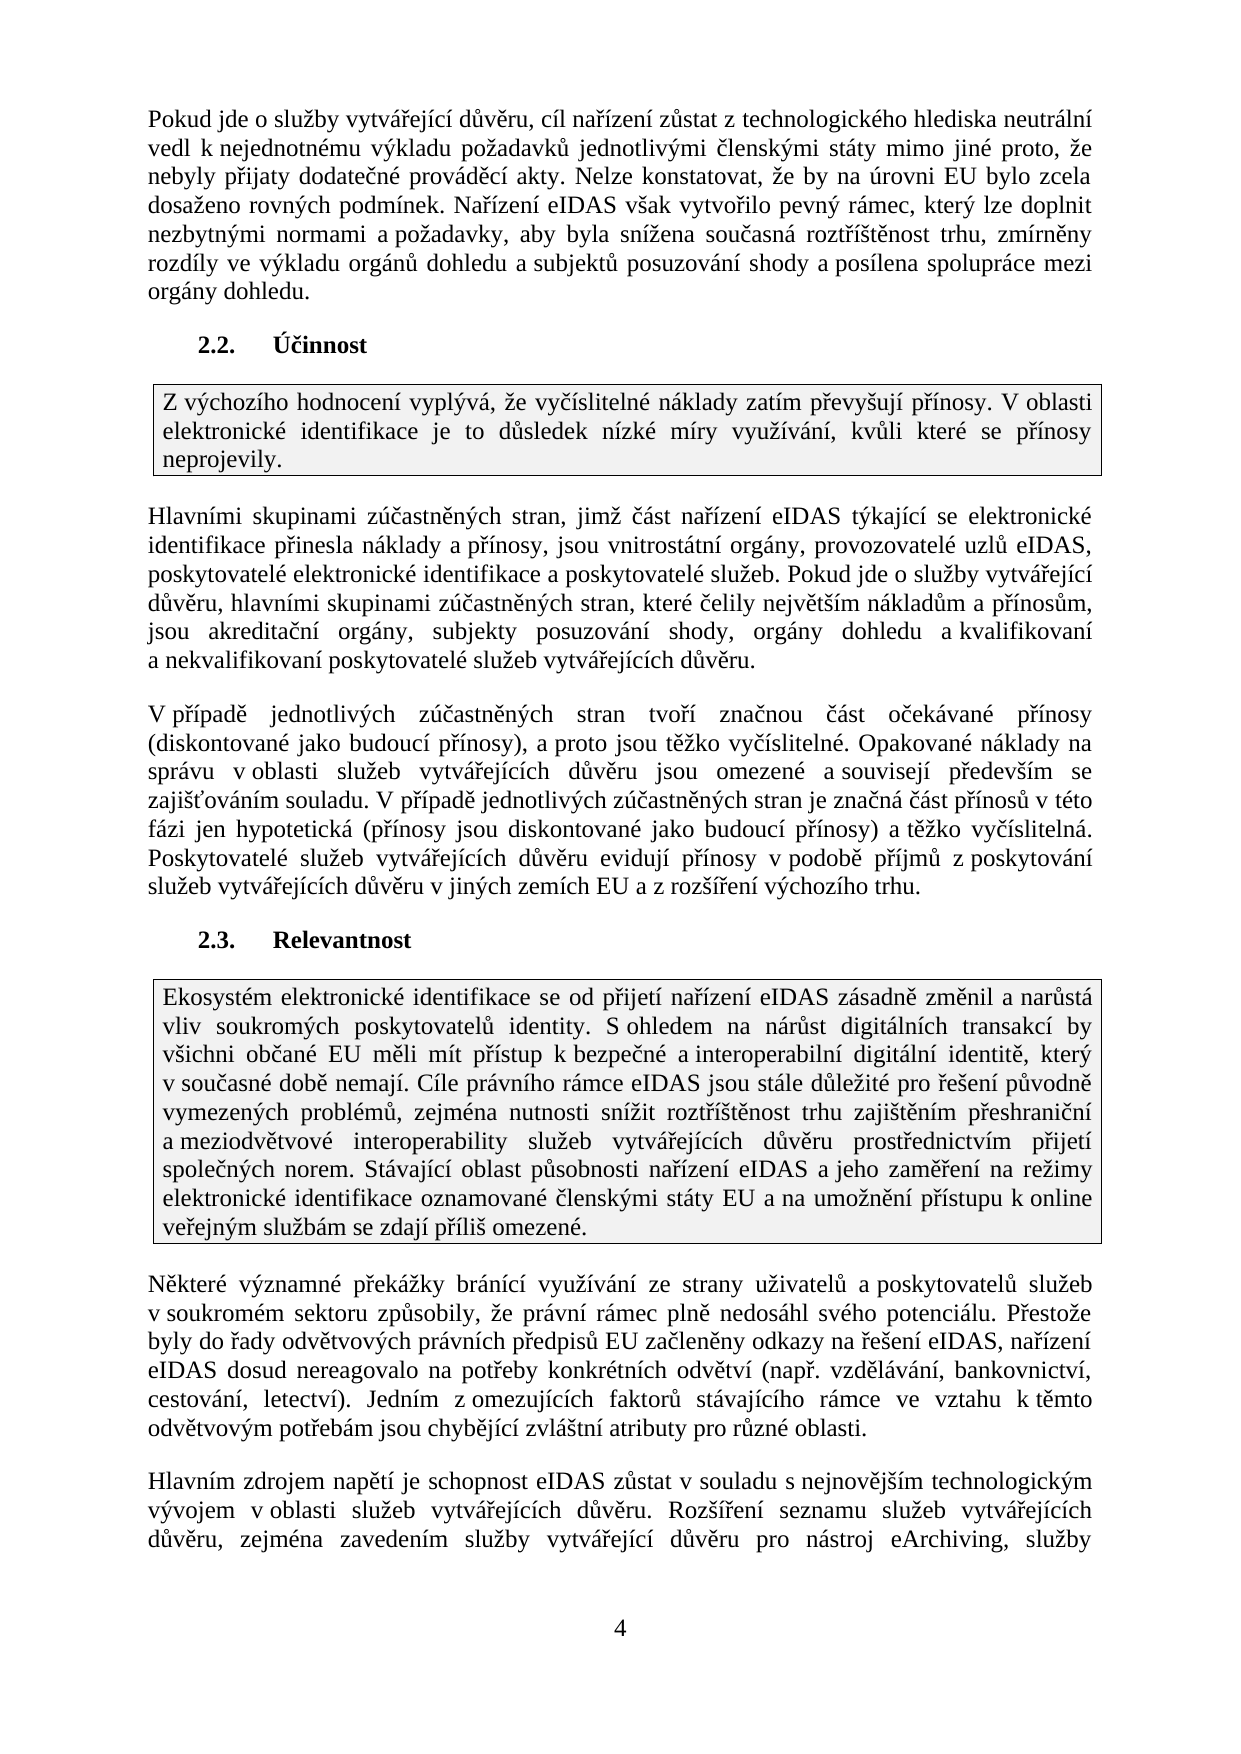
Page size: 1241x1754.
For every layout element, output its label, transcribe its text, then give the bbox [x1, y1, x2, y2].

list Z výchozího hodnocení vyplývá, že vyčíslitelné náklady zatím převyšují přínosy. V oblasti elektronické identifikace je to důsledek nízké míry využívání, kvůli které se přínosy neprojevily. [154, 385, 1101, 475]
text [148, 1466, 1092, 1553]
list Ekosystém elektronické identifikace se od přijetí nařízení eIDAS zásadně změnil a narůstá vliv soukromých poskytovatelů identity. S ohledem na nárůst digitálních transakcí by všichni občané EU měli mít přístup k bezpečné a interoperabilní digitální identitě, který v současné době nemají. Cíle právního rámce eIDAS jsou stále důležité pro řešení původně vymezených problémů, zejména nutnosti snížit roztříštěnost trhu zajištěním přeshraniční a meziodvětvové interoperability služeb vytvářejících důvěru prostřednictvím přijetí společných norem. Stávající oblast působnosti nařízení eIDAS a jeho zaměření na režimy elektronické identifikace oznamované členskými státy EU a na umožnění přístupu k online veřejným službám se zdají příliš omezené. [154, 980, 1101, 1243]
subtitle Účinnost [198, 330, 1092, 359]
text Pokud jde o služby vytvářející důvěru, cíl nařízení zůstat z technologického hlediska neutrální vedl k nejednotnému výkladu požadavků jednotlivými členskými státy mimo jiné proto, že nebyly přijaty dodatečné prováděcí akty. Nelze konstatovat, že by na úrovni EU bylo zcela dosaženo rovných podmínek. Nařízení eIDAS však vytvořilo pevný rámec, který lze doplnit nezbytnými normami a požadavky, aby byla snížena současná roztříštěnost trhu, zmírněny rozdíly ve výkladu orgánů dohledu a subjektů posuzování shody a posílena spolupráce mezi orgány dohledu. [148, 104, 1092, 305]
subtitle Relevantnost [198, 925, 1092, 954]
text Některé významné překážky bránící využívání ze strany uživatelů a poskytovatelů služeb v soukromém sektoru způsobily, že právní rámec plně nedosáhl svého potenciálu. Přestože byly do řady odvětvových právních předpisů EU začleněny odkazy na řešení eIDAS, nařízení eIDAS dosud nereagovalo na potřeby konkrétních odvětví (např. vzdělávání, bankovnictví, cestování, letectví). Jedním z omezujících faktorů stávajícího rámce ve vztahu k těmto odvětvovým potřebám jsou chybějící zvláštní atributy pro různé oblasti. [148, 1269, 1092, 1441]
text V případě jednotlivých zúčastněných stran tvoří značnou část očekávané přínosy (diskontované jako budoucí přínosy), a proto jsou těžko vyčíslitelné. Opakované náklady na správu v oblasti služeb vytvářejících důvěru jsou omezené a souvisejí především se zajišťováním souladu. V případě jednotlivých zúčastněných stran je značná část přínosů v této fázi jen hypotetická (přínosy jsou diskontované jako budoucí přínosy) a těžko vyčíslitelná. Poskytovatelé služeb vytvářejících důvěru evidují přínosy v podobě příjmů z poskytování služeb vytvářejících důvěru v jiných zemích EU a z rozšíření výchozího trhu. [148, 699, 1092, 900]
text Hlavními skupinami zúčastněných stran, jimž část nařízení eIDAS týkající se elektronické identifikace přinesla náklady a přínosy, jsou vnitrostátní orgány, provozovatelé uzlů eIDAS, poskytovatelé elektronické identifikace a poskytovatelé služeb. Pokud jde o služby vytvářející důvěru, hlavními skupinami zúčastněných stran, které čelily největším nákladům a přínosům, jsou akreditační orgány, subjekty posuzování shody, orgány dohledu a kvalifikovaní a nekvalifikovaní poskytovatelé služeb vytvářejících důvěru. [148, 501, 1092, 674]
